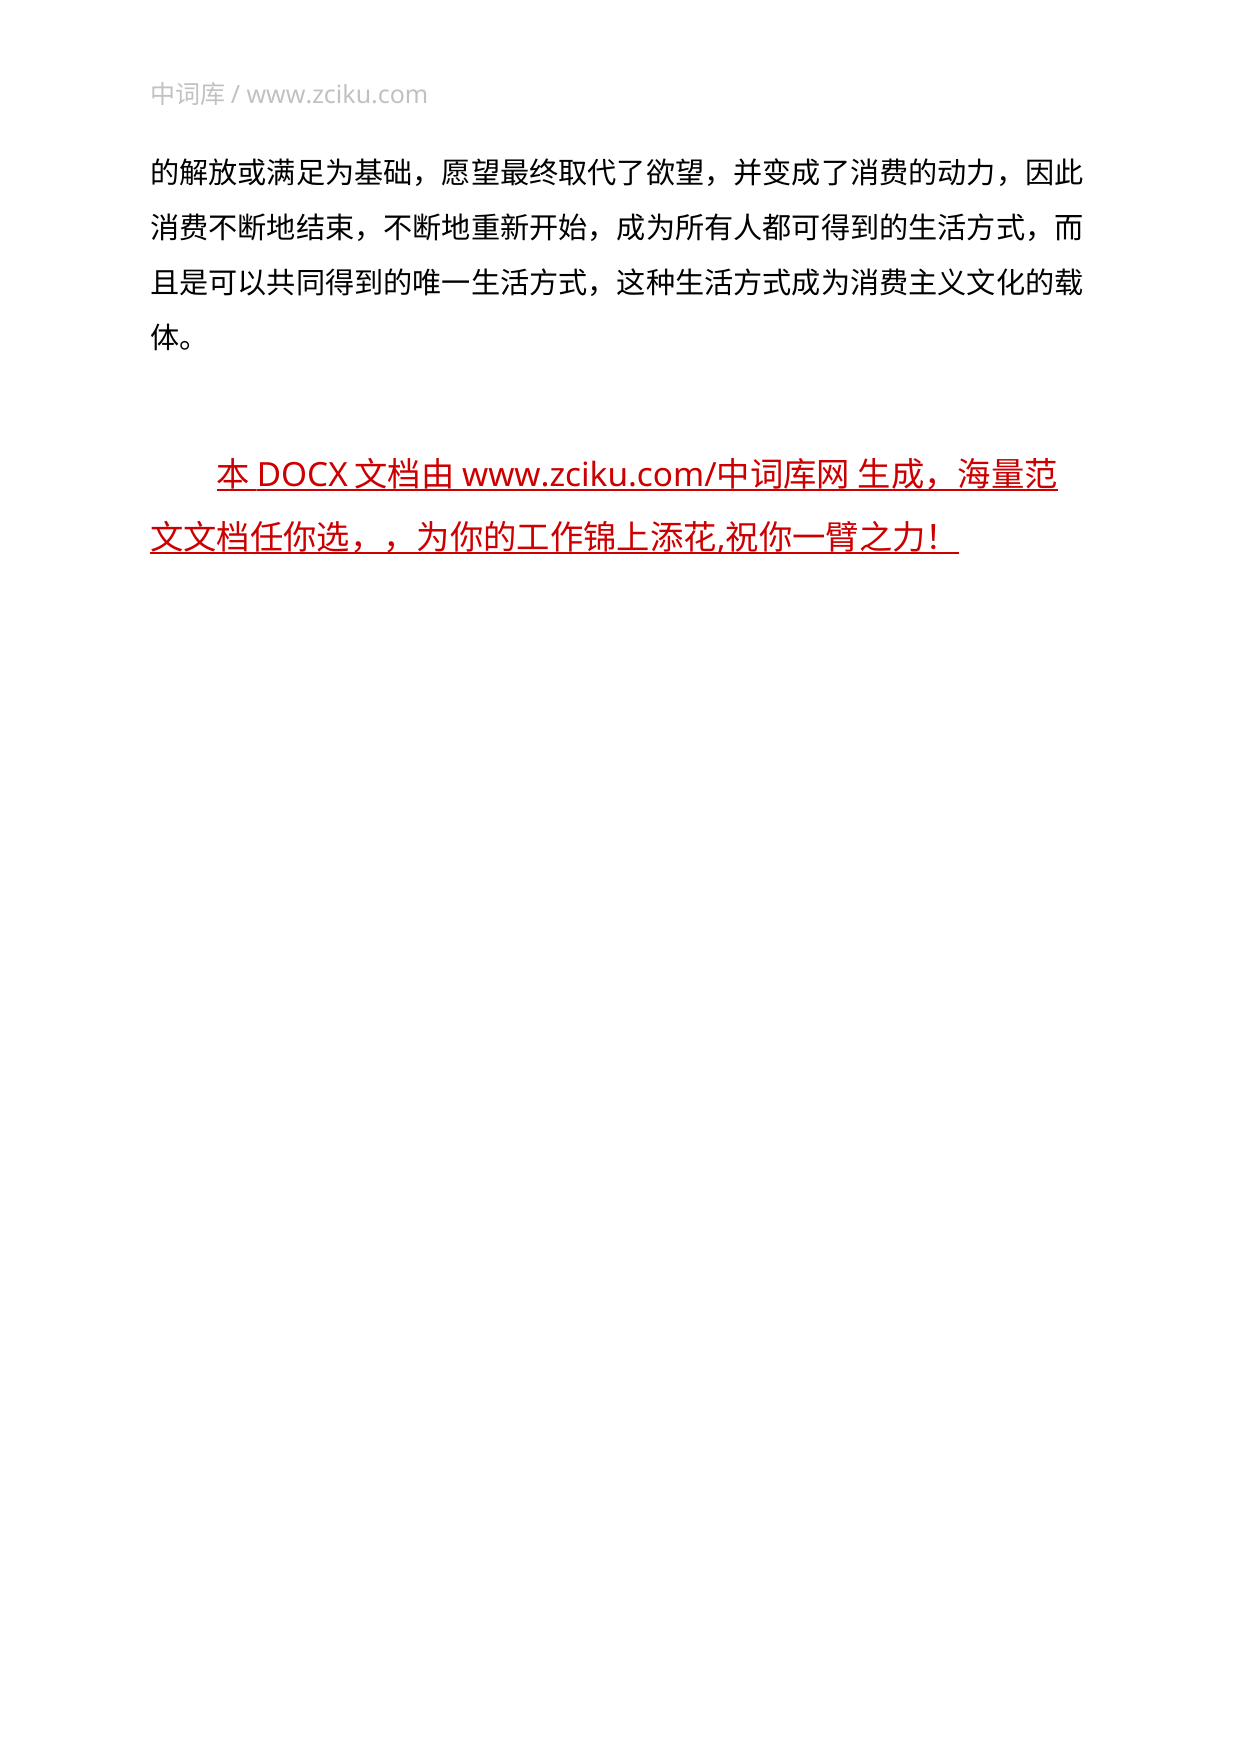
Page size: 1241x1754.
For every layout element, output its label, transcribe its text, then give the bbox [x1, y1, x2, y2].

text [150, 150, 1090, 357]
text 本DOCX文档由 www.zciku.com/中词库网 生成，海量范文文档任你选，，为你的工作锦上添花,祝你一臂之力！ [150, 448, 1090, 559]
